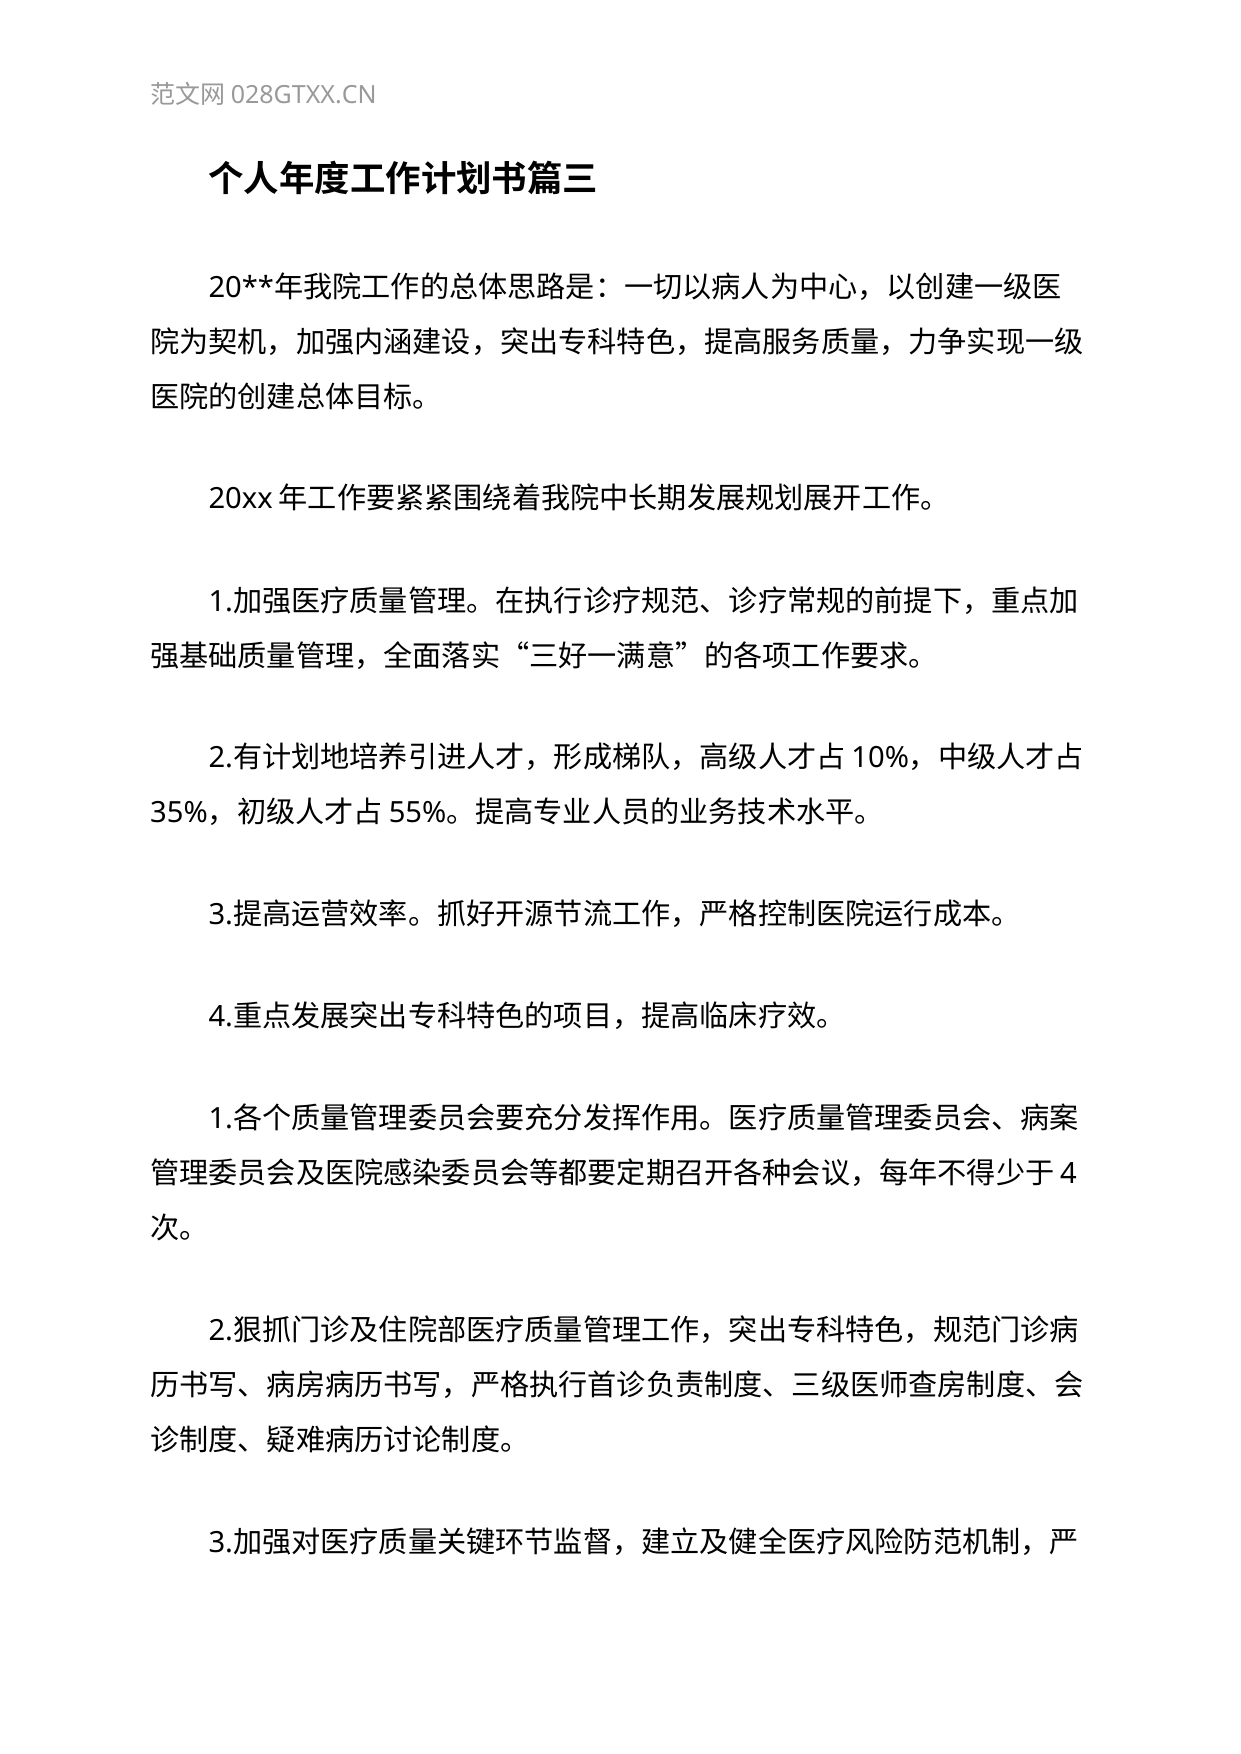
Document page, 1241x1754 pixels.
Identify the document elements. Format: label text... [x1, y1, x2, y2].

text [150, 1518, 1090, 1561]
text 1.加强医疗质量管理。在执行诊疗规范、诊疗常规的前提下，重点加强基础质量管理，全面落实“三好一满意”的各项工作要求。 [150, 577, 1090, 674]
text 个人年度工作计划书篇三 [150, 150, 1090, 201]
text 1.各个质量管理委员会要充分发挥作用。医疗质量管理委员会、病案管理委员会及医院感染委员会等都要定期召开各种会议，每年不得少于4次。 [150, 1095, 1090, 1247]
text 2.有计划地培养引进人才，形成梯队，高级人才占10%，中级人才占35%，初级人才占55%。提高专业人员的业务技术水平。 [150, 734, 1090, 831]
text 3.提高运营效率。抓好开源节流工作，严格控制医院运行成本。 [150, 891, 1090, 933]
text 4.重点发展突出专科特色的项目，提高临床疗效。 [150, 993, 1090, 1035]
text 20xx年工作要紧紧围绕着我院中长期发展规划展开工作。 [150, 475, 1090, 517]
text 20**年我院工作的总体思路是：一切以病人为中心，以创建一级医院为契机，加强内涵建设，突出专科特色，提高服务质量，力争实现一级医院的创建总体目标。 [150, 263, 1090, 416]
text 2.狠抓门诊及住院部医疗质量管理工作，突出专科特色，规范门诊病历书写、病房病历书写，严格执行首诊负责制度、三级医师查房制度、会诊制度、疑难病历讨论制度。 [150, 1307, 1090, 1459]
